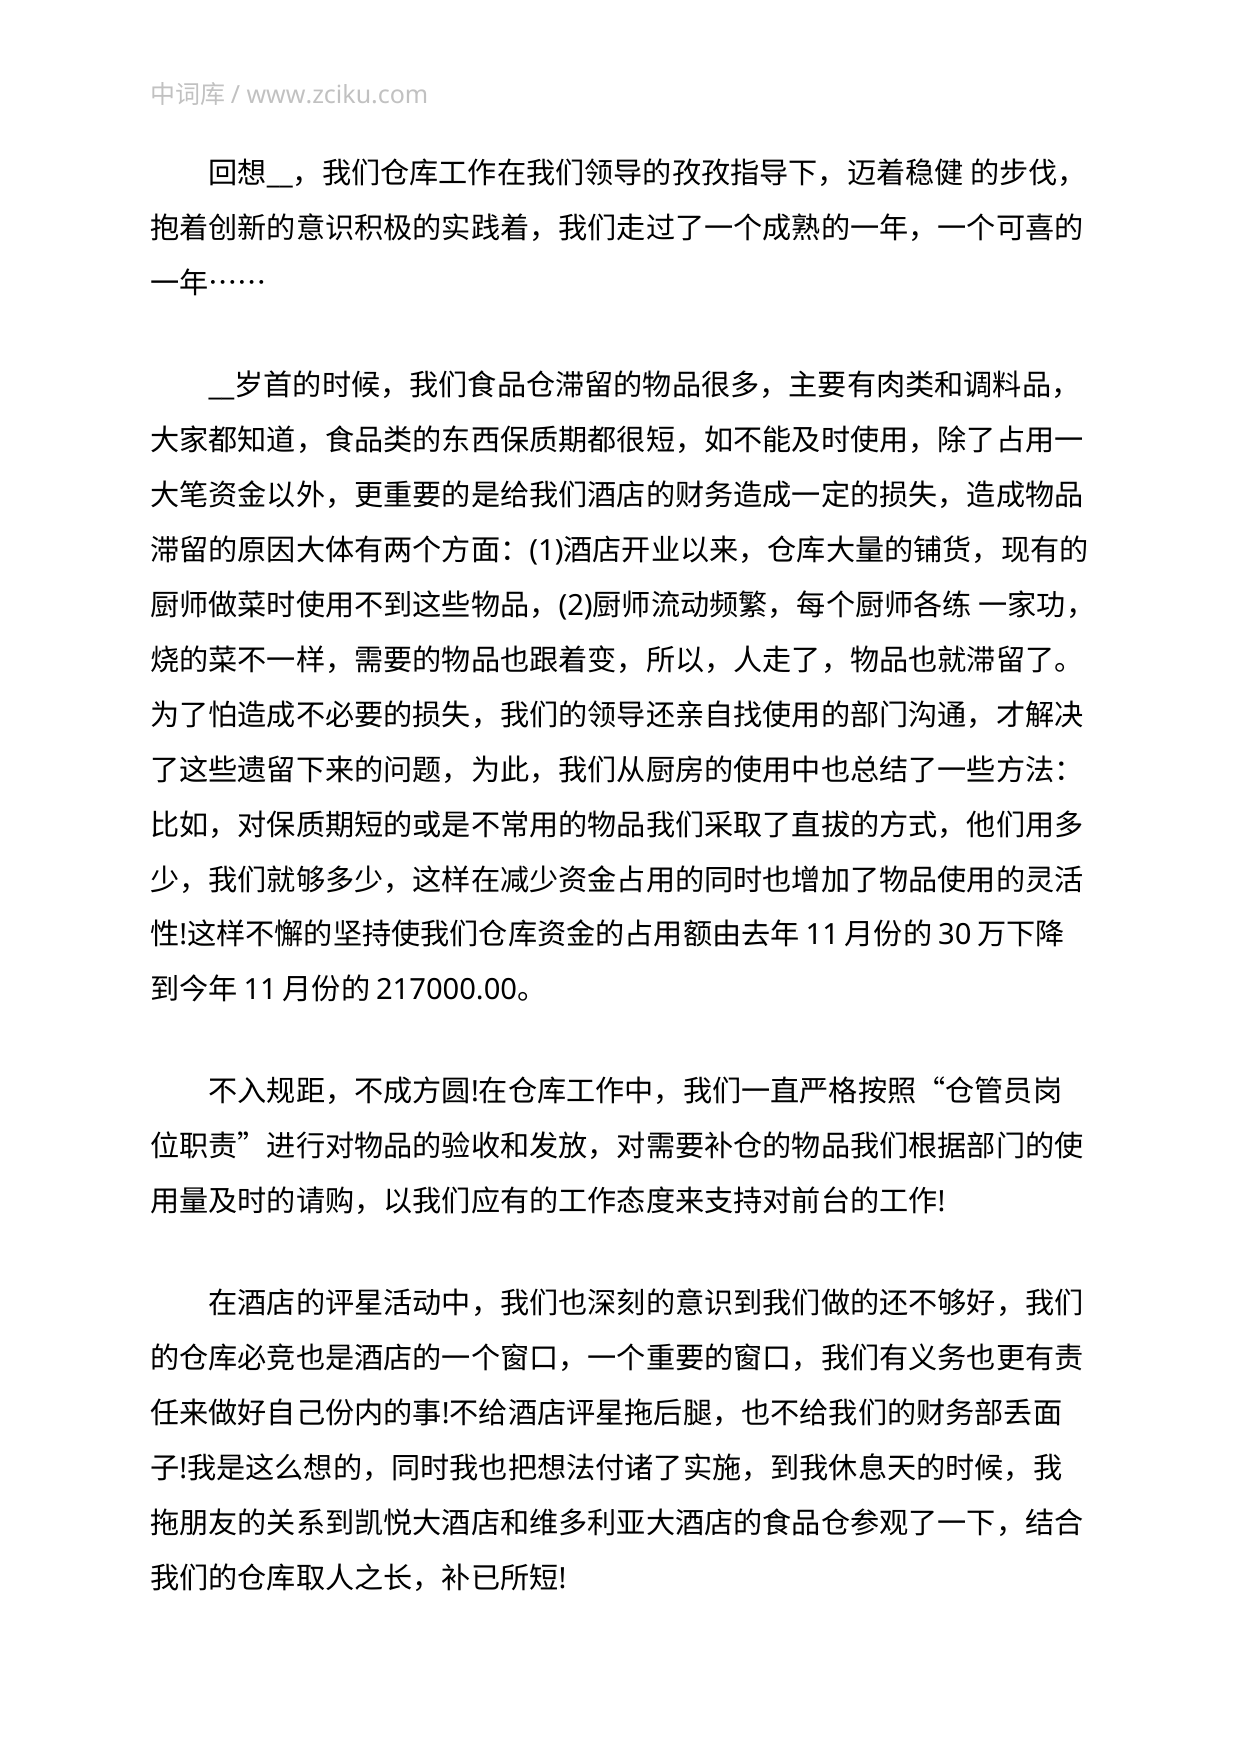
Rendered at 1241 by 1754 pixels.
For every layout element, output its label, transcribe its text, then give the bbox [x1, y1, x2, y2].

text 回想__，我们仓库工作在我们领导的孜孜指导下，迈着稳健 的步伐，抱着创新的意识积极的实践着，我们走过了一个成熟的一年，一个可喜的一年…… [150, 150, 1090, 302]
text __岁首的时候，我们食品仓滞留的物品很多，主要有肉类和调料品，大家都知道，食品类的东西保质期都很短，如不能及时使用，除了占用一大笔资金以外，更重要的是给我们酒店的财务造成一定的损失，造成物品滞留的原因大体有两个方面：(1)酒店开业以来，仓库大量的铺货，现有的厨师做菜时使用不到这些物品，(2)厨师流动频繁，每个厨师各练 一家功，烧的菜不一样，需要的物品也跟着变，所以，人走了，物品也就滞留了。为了怕造成不必要的损失，我们的领导还亲自找使用的部门沟通，才解决了这些遗留下来的问题，为此，我们从厨房的使用中也总结了一些方法：比如，对保质期短的或是不常用的物品我们采取了直拔的方式，他们用多少，我们就够多少，这样在减少资金占用的同时也增加了物品使用的灵活性!这样不懈的坚持使我们仓库资金的占用额由去年11月份的30万下降到今年11月份的217000.00。 [150, 362, 1090, 1008]
text 不入规距，不成方圆!在仓库工作中，我们一直严格按照“仓管员岗位职责”进行对物品的验收和发放，对需要补仓的物品我们根据部门的使用量及时的请购，以我们应有的工作态度来支持对前台的工作! [150, 1068, 1090, 1220]
text 在酒店的评星活动中，我们也深刻的意识到我们做的还不够好，我们的仓库必竞也是酒店的一个窗口，一个重要的窗口，我们有义务也更有责任来做好自己份内的事!不给酒店评星拖后腿，也不给我们的财务部丢面子!我是这么想的，同时我也把想法付诸了实施，到我休息天的时候，我拖朋友的关系到凯悦大酒店和维多利亚大酒店的食品仓参观了一下，结合我们的仓库取人之长，补已所短! [150, 1280, 1090, 1597]
